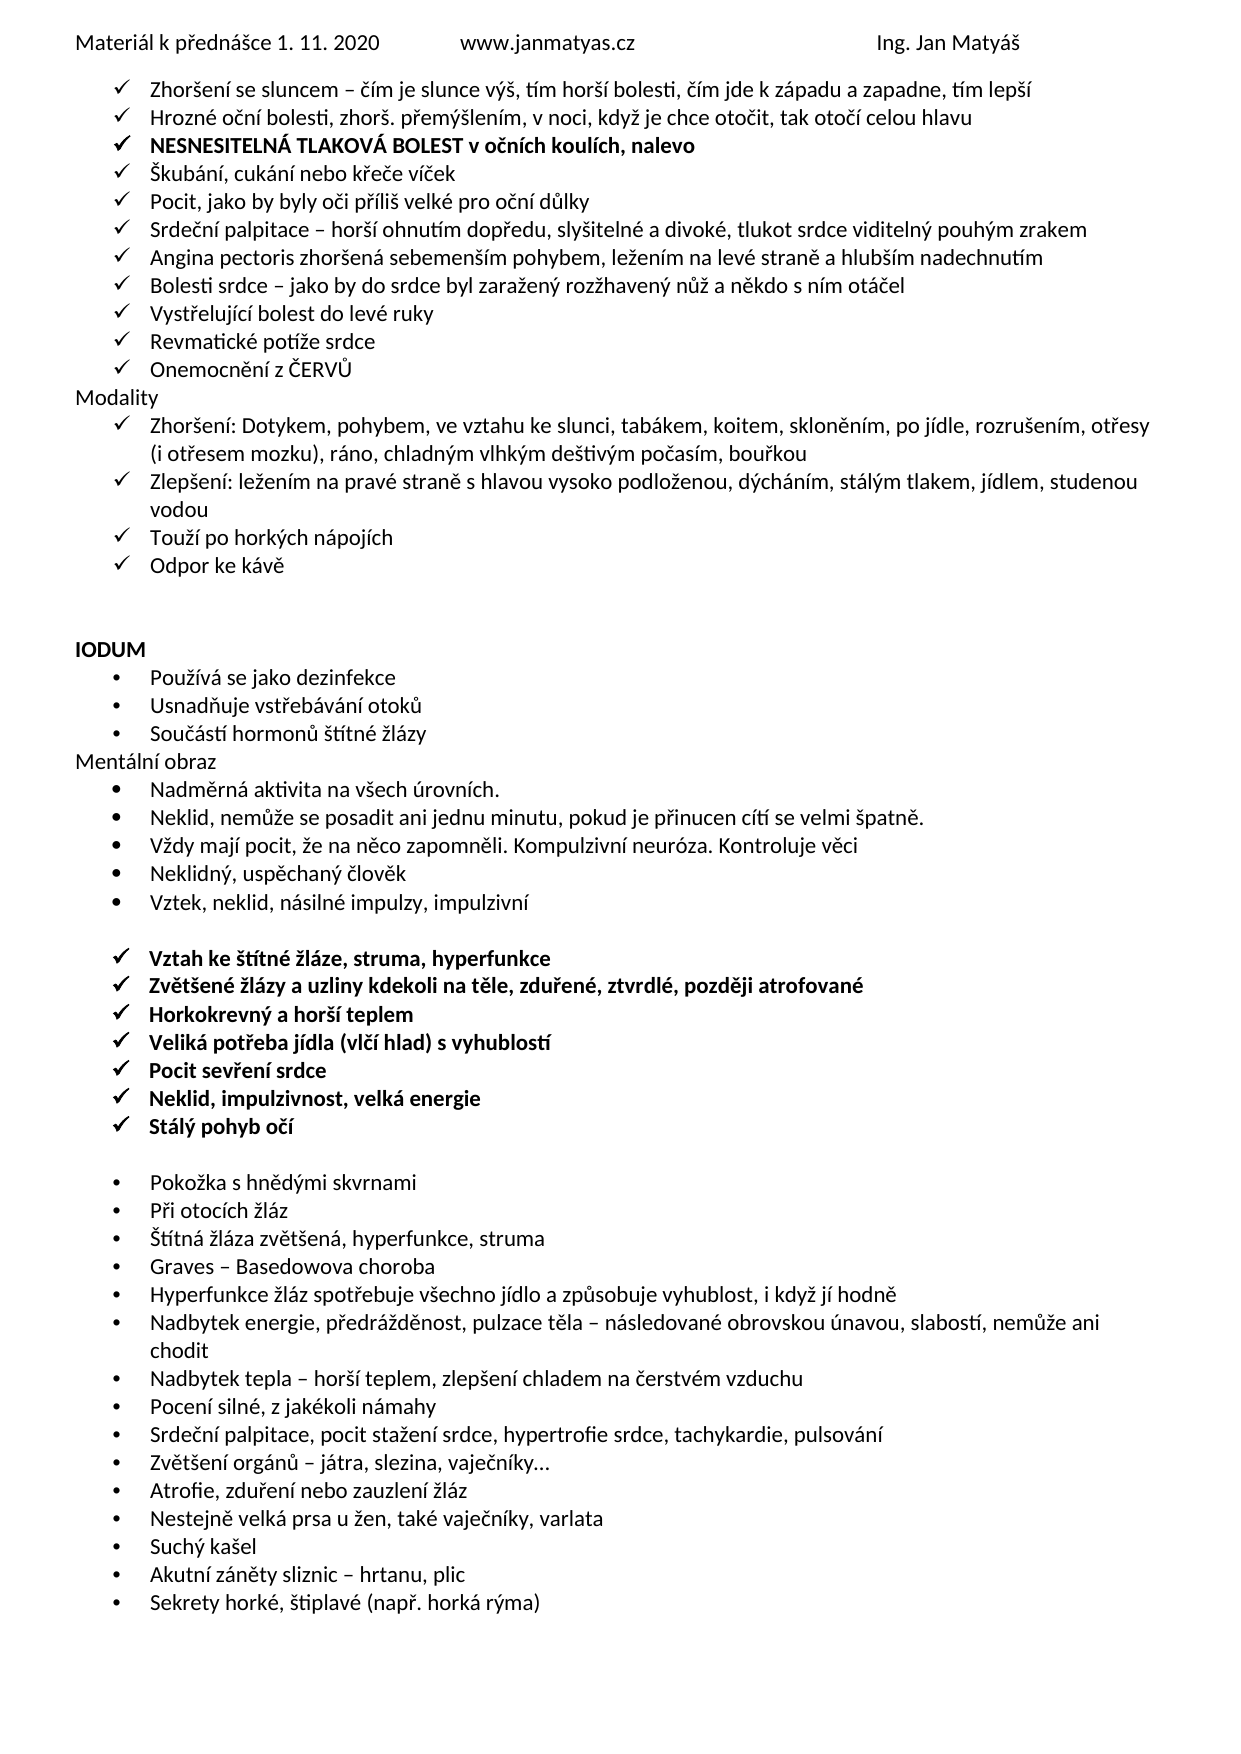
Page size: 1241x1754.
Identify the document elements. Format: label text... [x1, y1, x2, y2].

list Zhoršení se sluncem – čím je slunce výš, tím horší bolesti, čím jde k západu a zapadne, tím lepší [112, 75, 1165, 103]
list NESNESITELNÁ TLAKOVÁ BOLEST v očních koulích, nalevo [112, 131, 1165, 159]
list Pocení silné, z jakékoli námahy [112, 1392, 1165, 1420]
text Modality [75, 383, 1165, 411]
list Horkokrevný a horší teplem [111, 1000, 1165, 1028]
list Onemocnění z ČERVŮ [112, 355, 1165, 383]
list Vztah ke štítné žláze, struma, hyperfunkce [111, 944, 1165, 972]
list Touží po horkých nápojích [112, 523, 1165, 551]
list Používá se jako dezinfekce [112, 663, 1165, 691]
list Neklid, nemůže se posadit ani jednu minutu, pokud je přinucen cítí se velmi špatně. [112, 803, 1165, 832]
list Hrozné oční bolesti, zhorš. přemýšlením, v noci, když je chce otočit, tak otočí celou hlavu [112, 103, 1165, 131]
list Atrofie, zduření nebo zauzlení žláz [112, 1476, 1165, 1504]
text IODUM [75, 635, 1165, 663]
list Štítná žláza zvětšená, hyperfunkce, struma [112, 1224, 1165, 1252]
list Nestejně velká prsa u žen, také vaječníky, varlata [112, 1504, 1165, 1532]
list Pocit, jako by byly oči příliš velké pro oční důlky [112, 187, 1165, 215]
list Neklid, impulzivnost, velká energie [111, 1084, 1165, 1112]
list Akutní záněty sliznic – hrtanu, plic [112, 1560, 1165, 1588]
list Srdeční palpitace, pocit stažení srdce, hypertrofie srdce, tachykardie, pulsování [112, 1420, 1165, 1448]
list Angina pectoris zhoršená sebemenším pohybem, ležením na levé straně a hlubším nadechnutím [112, 243, 1165, 271]
list Vystřelující bolest do levé ruky [112, 299, 1165, 327]
list Pokožka s hnědými skvrnami [112, 1168, 1165, 1196]
list Odpor ke kávě [112, 551, 1165, 579]
list Vztek, neklid, násilné impulzy, impulzivní [112, 888, 1165, 916]
list Nadbytek energie, předrážděnost, pulzace těla – následované obrovskou únavou, slabostí, nemůže ani chodit [112, 1308, 1165, 1364]
list Zvětšené žlázy a uzliny kdekoli na těle, zduřené, ztvrdlé, později atrofované [111, 972, 1165, 1000]
list Revmatické potíže srdce [112, 327, 1165, 355]
list Škubání, cukání nebo křeče víček [112, 159, 1165, 187]
list Veliká potřeba jídla (vlčí hlad) s vyhublostí [111, 1028, 1165, 1056]
list Pocit sevření srdce [111, 1056, 1165, 1084]
list Suchý kašel [112, 1532, 1165, 1560]
list Graves – Basedowova choroba [112, 1252, 1165, 1280]
list Při otocích žláz [112, 1196, 1165, 1224]
list Součástí hormonů štítné žlázy [112, 719, 1165, 747]
list Bolesti srdce – jako by do srdce byl zaražený rozžhavený nůž a někdo s ním otáčel [112, 271, 1165, 299]
list Neklidný, uspěchaný člověk [112, 859, 1165, 888]
list Zlepšení: ležením na pravé straně s hlavou vysoko podloženou, dýcháním, stálým tlakem, jídlem, studenou vodou [112, 467, 1165, 523]
list Nadbytek tepla – horší teplem, zlepšení chladem na čerstvém vzduchu [112, 1364, 1165, 1392]
list Zvětšení orgánů – játra, slezina, vaječníky… [112, 1448, 1165, 1476]
list Sekrety horké, štiplavé (např. horká rýma) [112, 1588, 1165, 1616]
list Vždy mají pocit, že na něco zapomněli. Kompulzivní neuróza. Kontroluje věci [112, 832, 1165, 859]
text Mentální obraz [75, 747, 1165, 776]
list Usnadňuje vstřebávání otoků [112, 691, 1165, 719]
list Nadměrná aktivita na všech úrovních. [112, 776, 1165, 803]
list Hyperfunkce žláz spotřebuje všechno jídlo a způsobuje vyhublost, i když jí hodně [112, 1280, 1165, 1308]
list Srdeční palpitace – horší ohnutím dopředu, slyšitelné a divoké, tlukot srdce viditelný pouhým zrakem [112, 215, 1165, 243]
list Zhoršení: Dotykem, pohybem, ve vztahu ke slunci, tabákem, koitem, skloněním, po jídle, rozrušením, otřesy (i otřesem mozku), ráno, chladným vlhkým deštivým počasím, bouřkou [112, 411, 1165, 467]
list Stálý pohyb očí [111, 1112, 1165, 1140]
